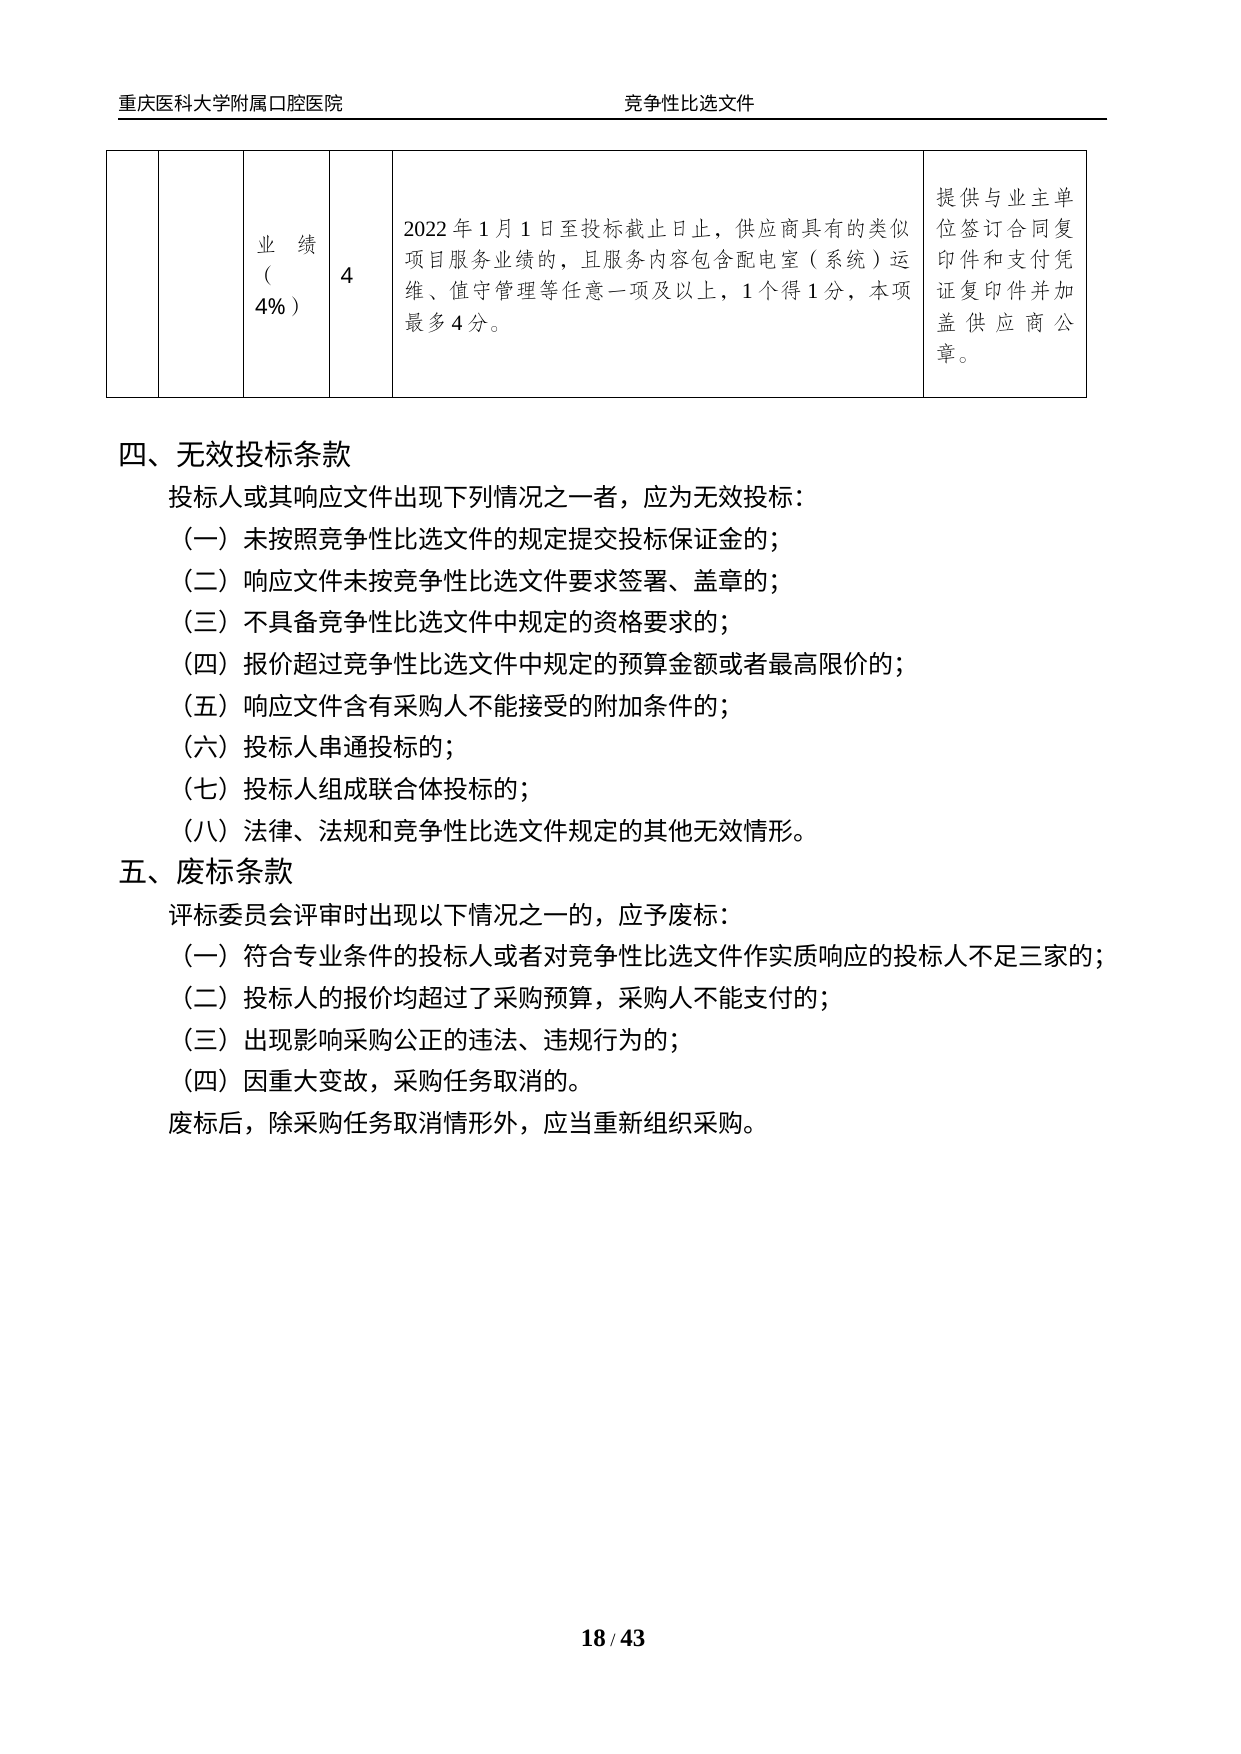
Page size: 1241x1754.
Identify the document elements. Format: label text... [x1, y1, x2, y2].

subtitle 五、废标条款 [118, 848, 1107, 891]
text （五）响应文件含有采购人不能接受的附加条件的； [118, 682, 1107, 723]
text （八）法律、法规和竞争性比选文件规定的其他无效情形。 [118, 807, 1107, 848]
text （一）符合专业条件的投标人或者对竞争性比选文件作实质响应的投标人不足三家的； [118, 932, 1107, 974]
text 评标委员会评审时出现以下情况之一的，应予废标： [118, 891, 1107, 932]
table_cell [107, 151, 158, 397]
text （六）投标人串通投标的； [118, 723, 1107, 765]
table_cell [159, 151, 243, 397]
text （七）投标人组成联合体投标的； [118, 765, 1107, 807]
text （一）未按照竞争性比选文件的规定提交投标保证金的； [118, 515, 1107, 557]
text （二）投标人的报价均超过了采购预算，采购人不能支付的； [118, 974, 1107, 1016]
text 投标人或其响应文件出现下列情况之一者，应为无效投标： [118, 473, 1107, 515]
table_cell 2022年1月1日至投标截止日止，供应商具有的类似项目服务业绩的，且服务内容包含配电室（系统）运维、值守管理等任意一项及以上，1个得1分，本项最多4分。 [393, 151, 923, 397]
text （二）响应文件未按竞争性比选文件要求签署、盖章的； [118, 557, 1107, 598]
text （三）不具备竞争性比选文件中规定的资格要求的； [118, 598, 1107, 640]
text （四）因重大变故，采购任务取消的。 [118, 1057, 1107, 1099]
table_cell 4 [330, 151, 392, 397]
text （三）出现影响采购公正的违法、违规行为的； [118, 1016, 1107, 1057]
table_cell 业绩（4%） [244, 151, 329, 397]
text 废标后，除采购任务取消情形外，应当重新组织采购。 [118, 1099, 1107, 1141]
subtitle 四、无效投标条款 [118, 431, 1107, 473]
text （四）报价超过竞争性比选文件中规定的预算金额或者最高限价的； [118, 640, 1107, 682]
table_cell 提供与业主单位签订合同复印件和支付凭证复印件并加盖供应商公章。 [924, 151, 1086, 397]
